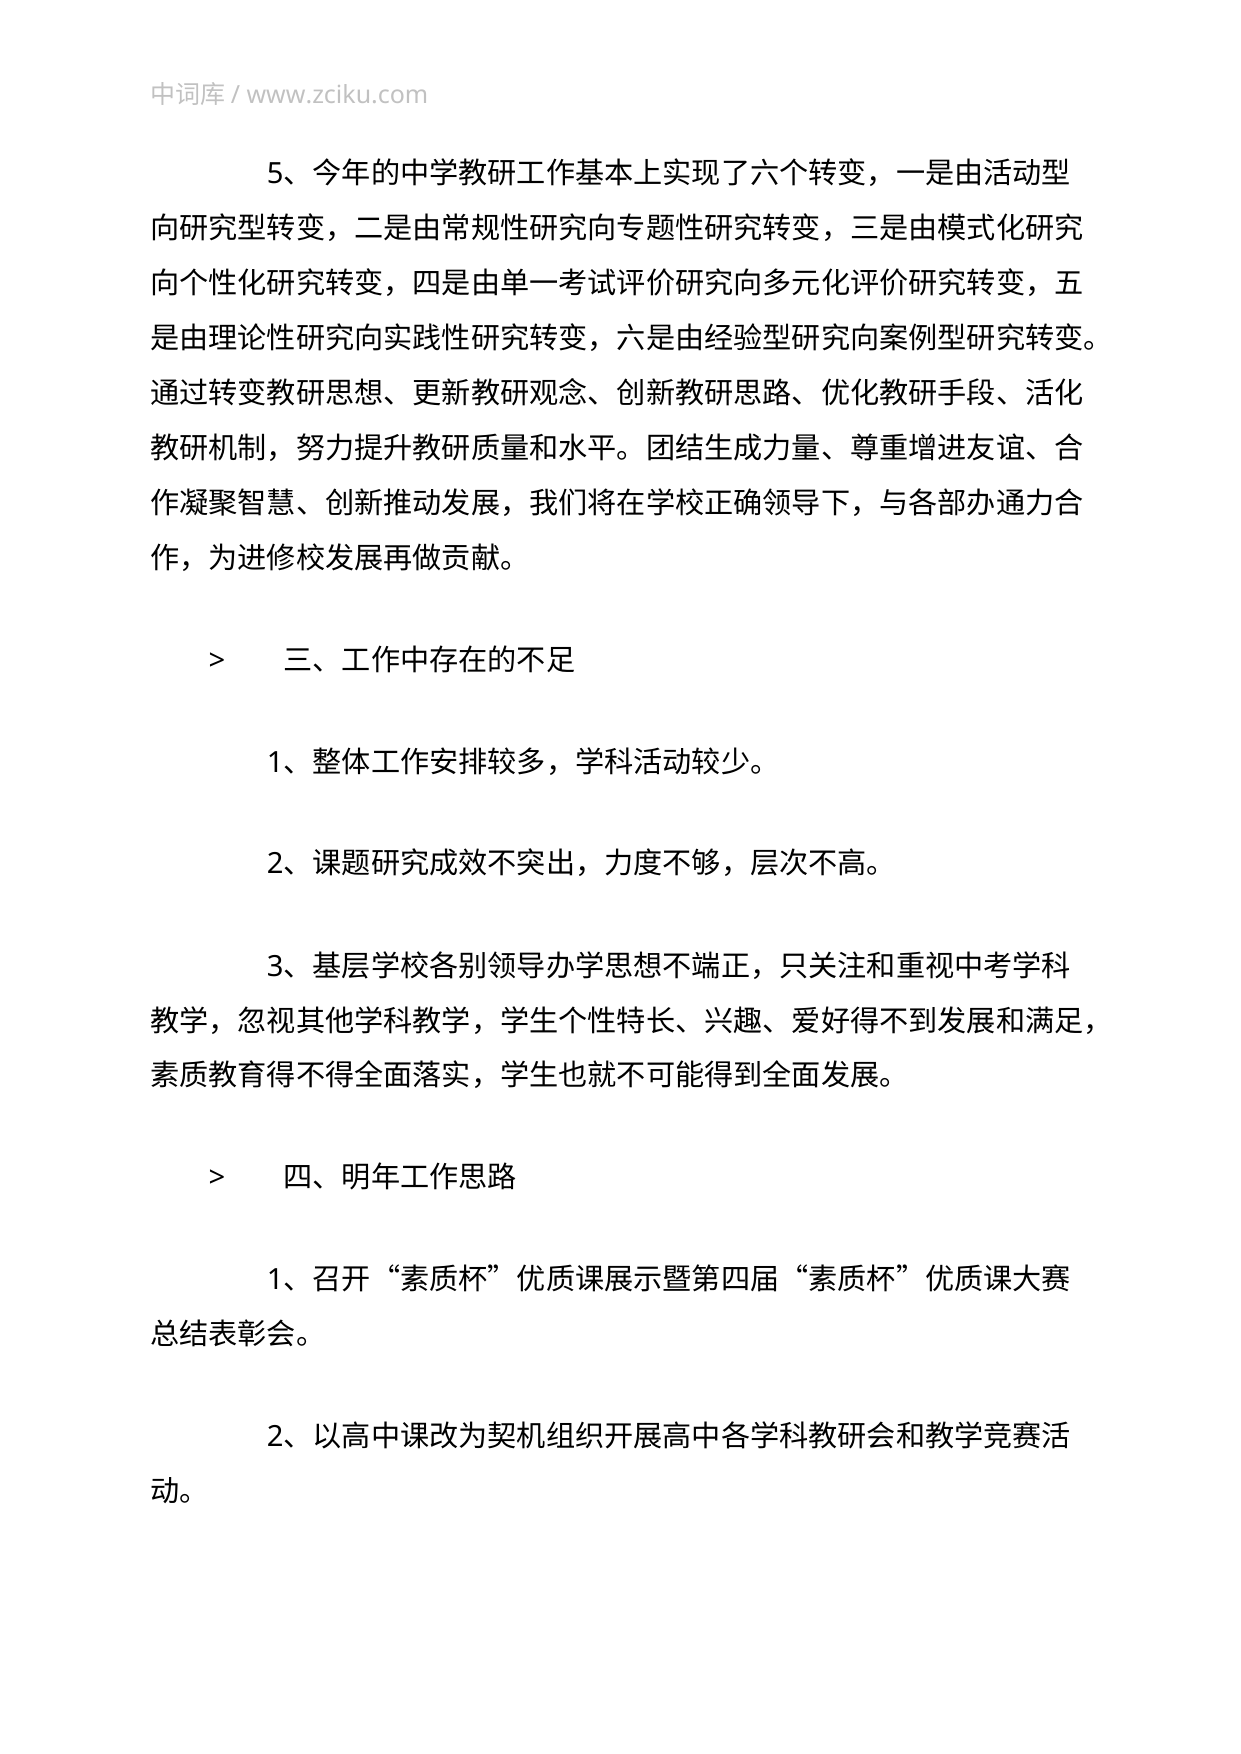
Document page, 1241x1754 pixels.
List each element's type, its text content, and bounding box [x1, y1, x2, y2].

text 3、基层学校各别领导办学思想不端正，只关注和重视中考学科教学，忽视其他学科教学，学生个性特长、兴趣、爱好得不到发展和满足，素质教育得不得全面落实，学生也就不可能得到全面发展。 [150, 942, 1090, 1094]
text 2、以高中课改为契机组织开展高中各学科教研会和教学竞赛活动。 [150, 1412, 1090, 1510]
text 2、课题研究成效不突出，力度不够，层次不高。 [150, 840, 1090, 882]
text > 四、明年工作思路 [150, 1154, 1090, 1196]
text 5、今年的中学教研工作基本上实现了六个转变，一是由活动型向研究型转变，二是由常规性研究向专题性研究转变，三是由模式化研究向个性化研究转变，四是由单一考试评价研究向多元化评价研究转变，五是由理论性研究向实践性研究转变，六是由经验型研究向案例型研究转变。通过转变教研思想、更新教研观念、创新教研思路、优化教研手段、活化教研机制，努力提升教研质量和水平。团结生成力量、尊重增进友谊、合作凝聚智慧、创新推动发展，我们将在学校正确领导下，与各部办通力合作，为进修校发展再做贡献。 [150, 150, 1090, 577]
text > 三、工作中存在的不足 [150, 636, 1090, 678]
text 1、整体工作安排较多，学科活动较少。 [150, 738, 1090, 781]
text 1、召开“素质杯”优质课展示暨第四届“素质杯”优质课大赛总结表彰会。 [150, 1256, 1090, 1353]
